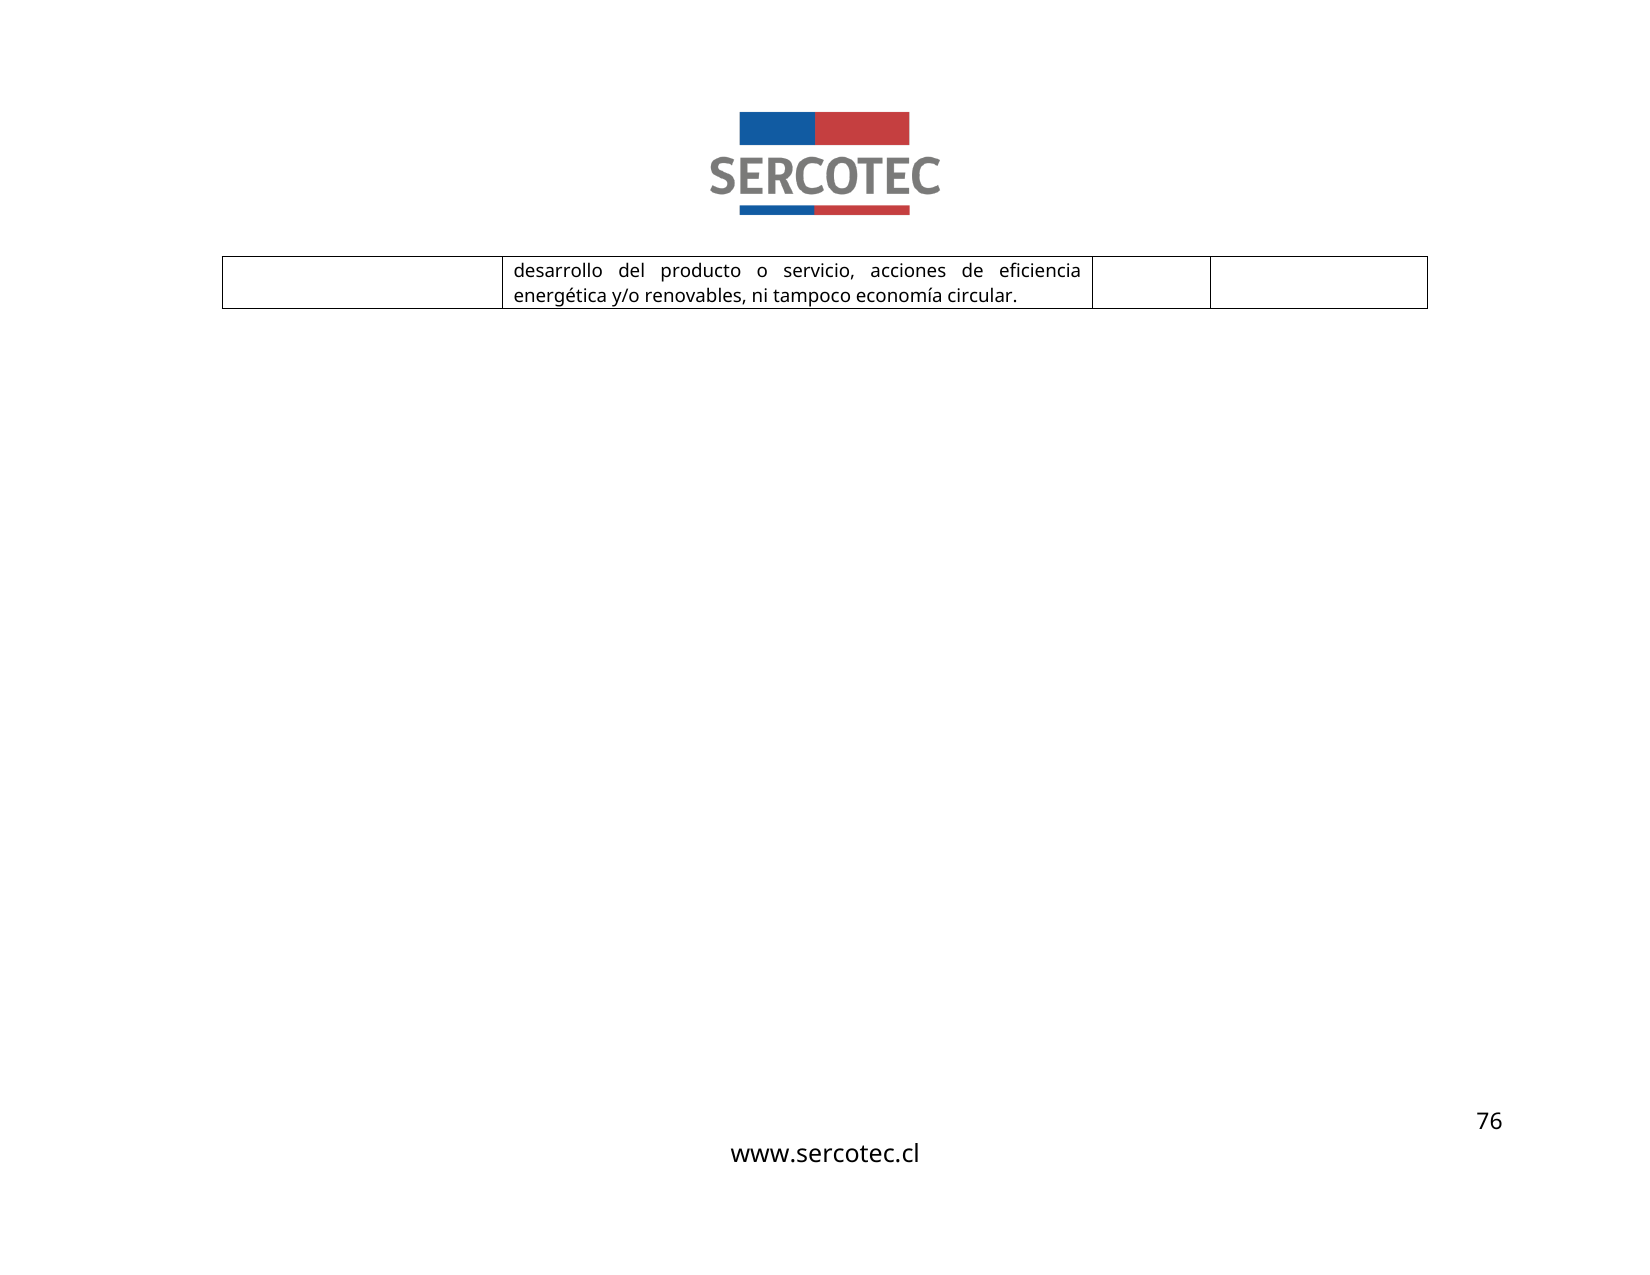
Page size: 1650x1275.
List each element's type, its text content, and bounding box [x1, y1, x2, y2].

table_cell 1 [1093, 257, 1210, 308]
picture [700, 104, 951, 225]
